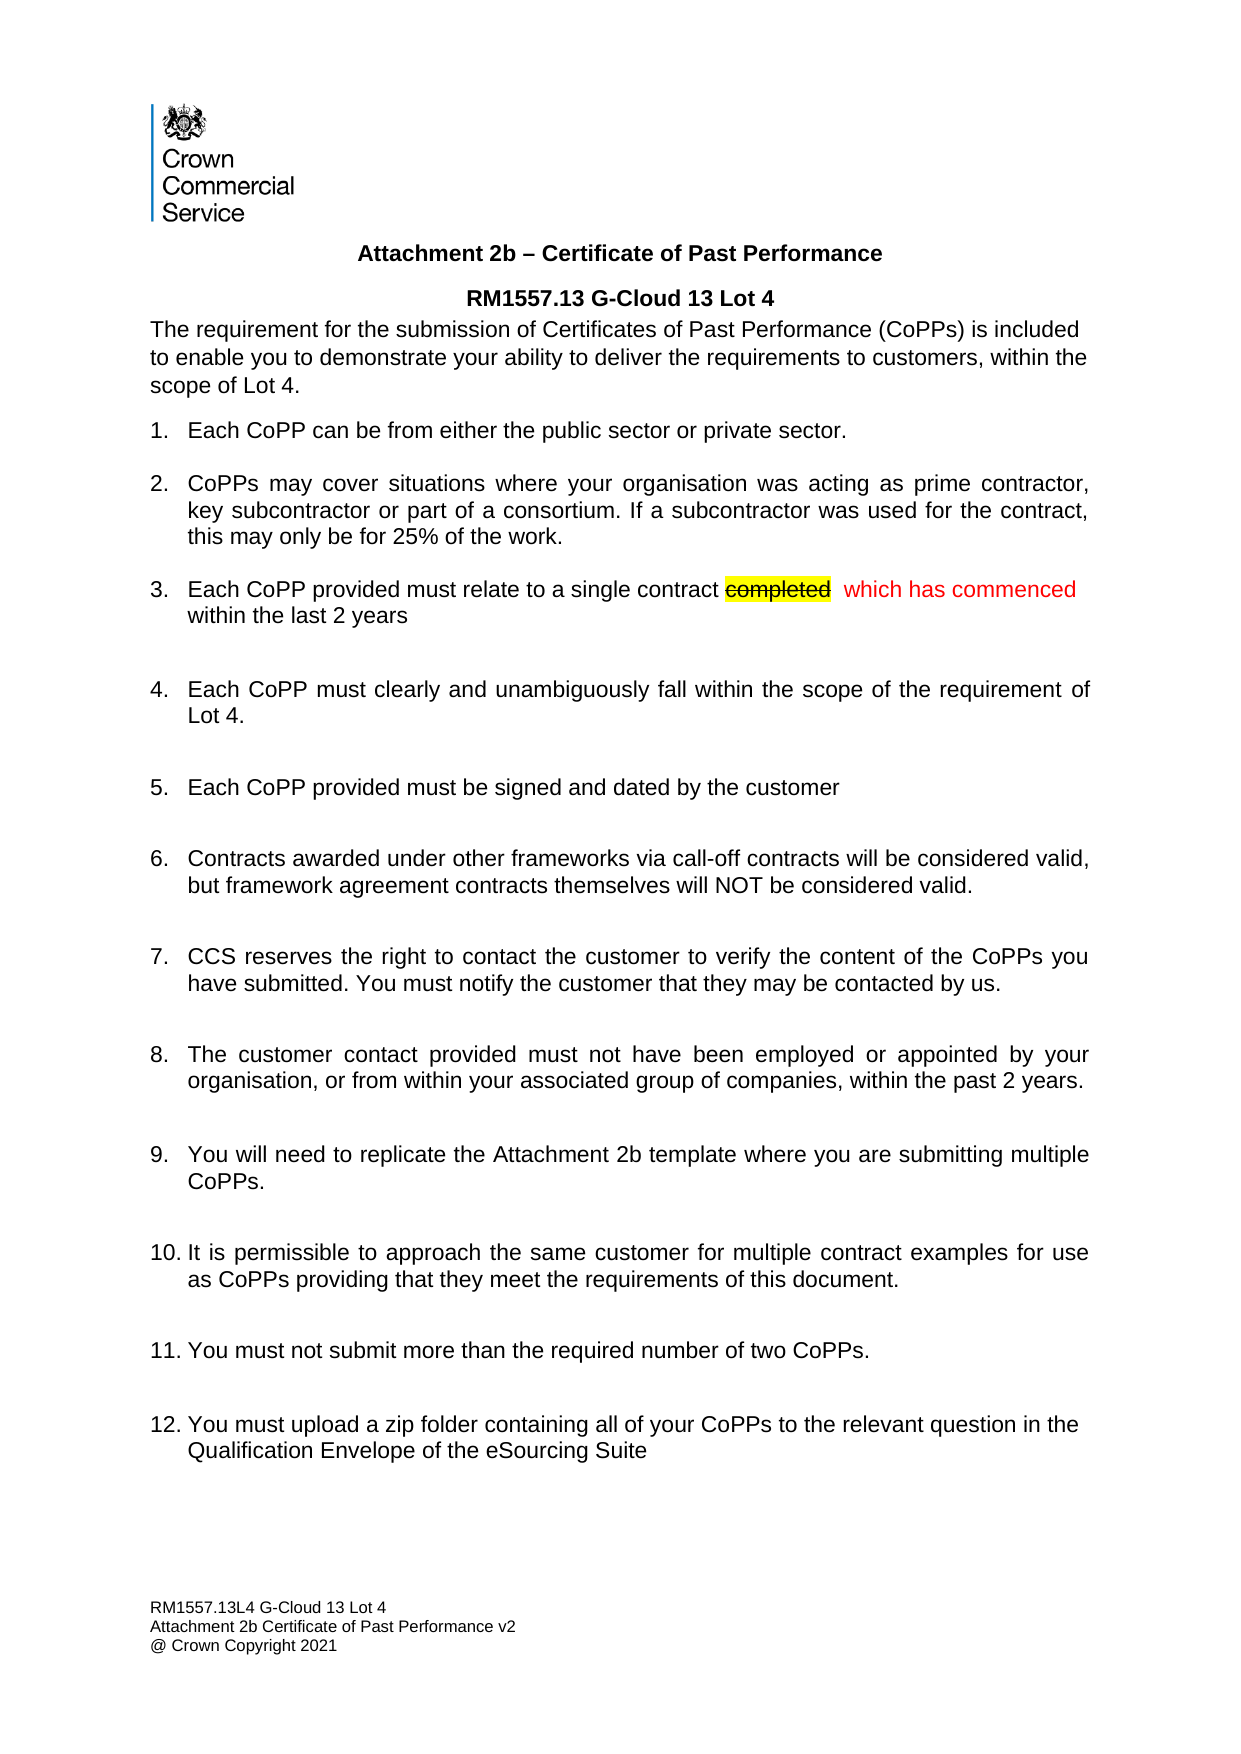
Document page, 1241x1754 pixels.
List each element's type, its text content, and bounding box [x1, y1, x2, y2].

list You will need to replicate the Attachment 2b template where you are submitting multiple CoPPs. [150, 1141, 1090, 1194]
list CoPPs may cover situations where your organisation was acting as prime contractor, key subcontractor or part of a consortium. If a subcontractor was used for the contract, this may only be for 25% of the work. [150, 470, 1090, 549]
list Each CoPP provided must relate to a single contract completed which has commenced within the last 2 years [150, 576, 1090, 628]
list CCS reserves the right to contact the customer to verify the content of the CoPPs you have submitted. You must notify the customer that they may be contacted by us. [150, 943, 1090, 996]
picture [150, 103, 294, 222]
text Attachment 2b – Certificate of Past Performance [150, 240, 1090, 267]
list The customer contact provided must not have been employed or appointed by your organisation, or from within your associated group of companies, within the past 2 years. [150, 1041, 1090, 1094]
text The requirement for the submission of Certificates of Past Performance (CoPPs) is included to enable you to demonstrate your ability to deliver the requirements to customers, within the scope of Lot 4. [150, 316, 1090, 399]
list It is permissible to approach the same customer for multiple contract examples for use as CoPPs providing that they meet the requirements of this document. [150, 1239, 1090, 1292]
text RM1557.13 G-Cloud 13 Lot 4 [150, 285, 1090, 312]
list Contracts awarded under other frameworks via call-off contracts will be considered valid, but framework agreement contracts themselves will NOT be considered valid. [150, 845, 1090, 898]
list You must not submit more than the required number of two CoPPs. [150, 1337, 1090, 1363]
list Each CoPP can be from either the public sector or private sector. [150, 417, 1090, 444]
list Each CoPP provided must be signed and dated by the customer [150, 774, 1090, 800]
list You must upload a zip folder containing all of your CoPPs to the relevant question in the Qualification Envelope of the eSourcing Suite [150, 1411, 1090, 1492]
list Each CoPP must clearly and unambiguously fall within the scope of the requirement of Lot 4. [150, 676, 1090, 729]
